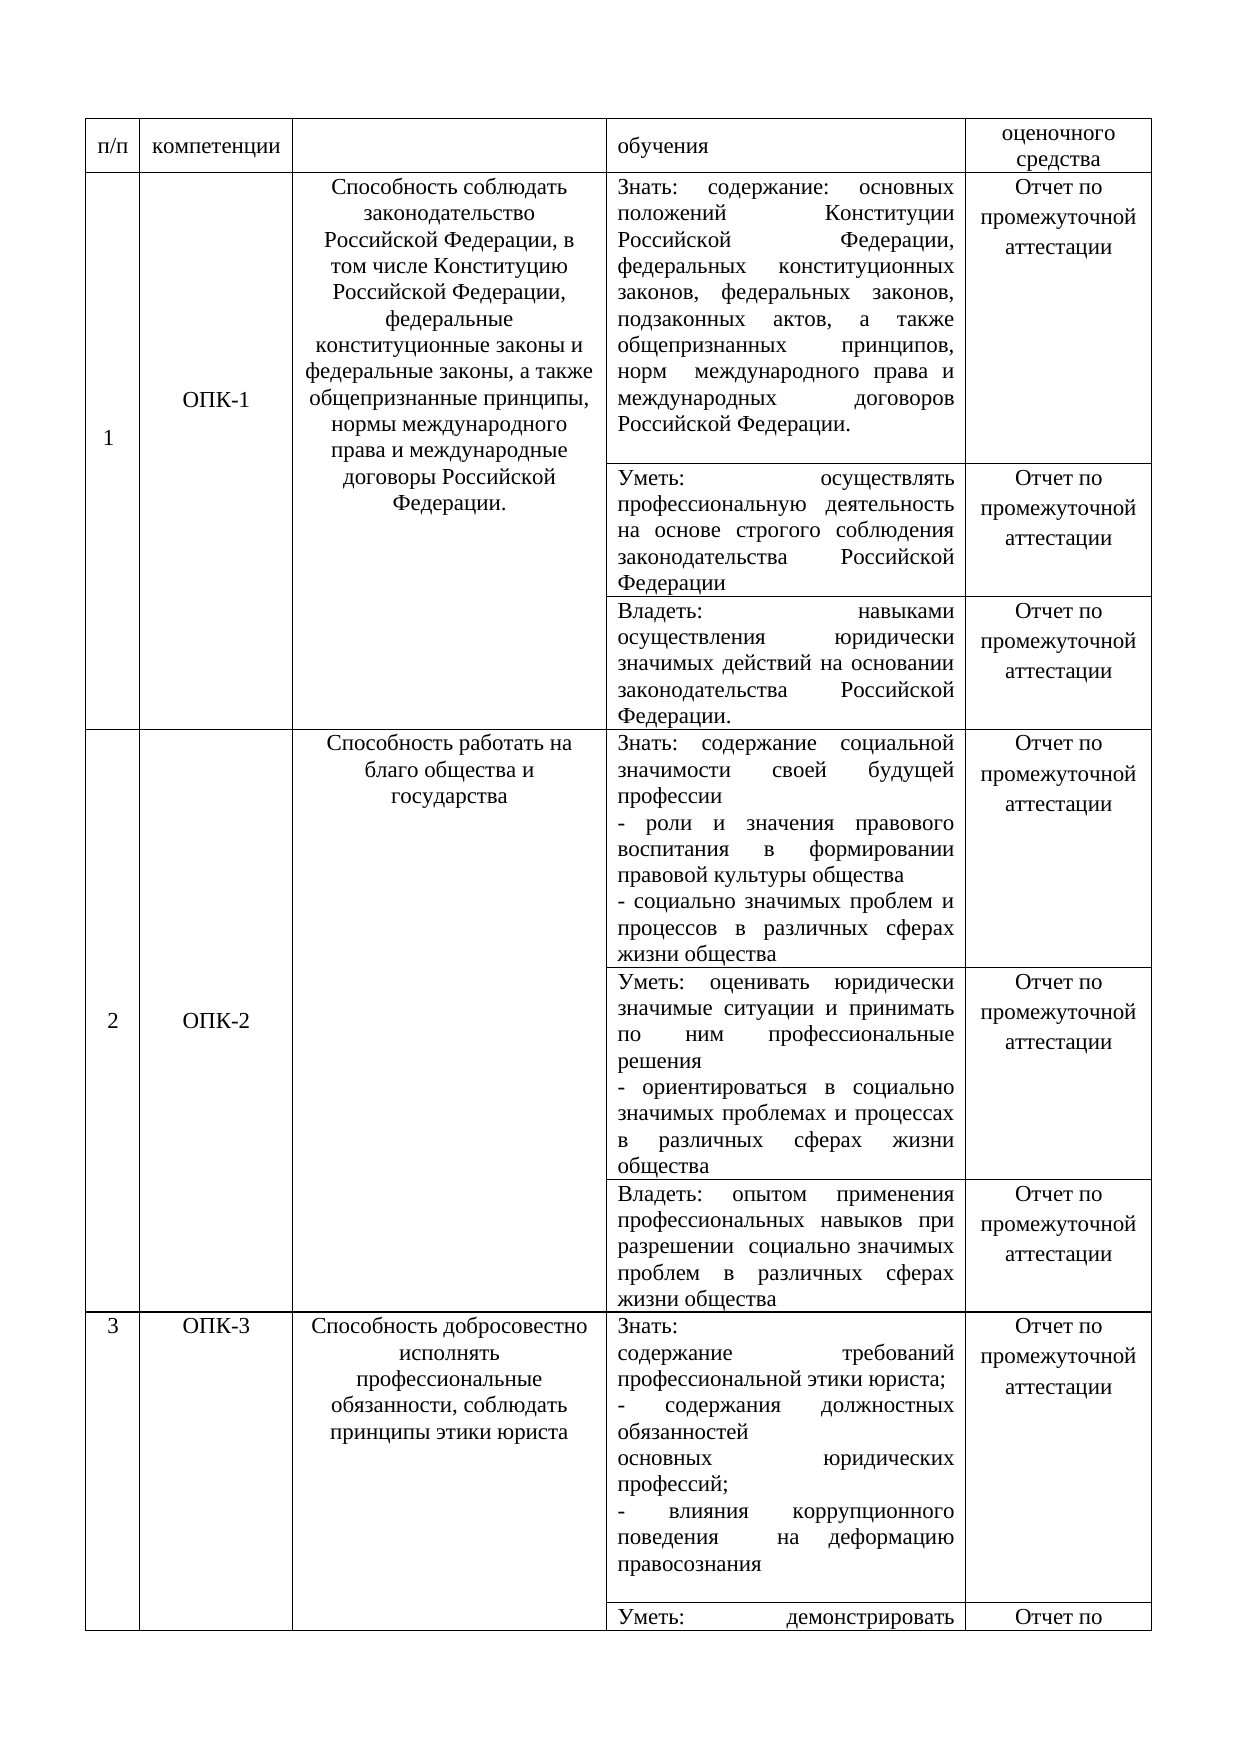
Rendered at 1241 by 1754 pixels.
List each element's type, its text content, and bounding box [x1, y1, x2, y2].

table_cell Отчет по промежуточной аттестации [966, 464, 1151, 596]
table_cell Способность работать на благо общества и государства [293, 730, 606, 1311]
table_cell 3 [86, 1313, 139, 1630]
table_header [607, 119, 965, 172]
table_cell Уметь: оценивать юридически значимые ситуации и принимать по ним профессиональные решения - ориентироваться в социально значимых проблемах и процессах в различных сферах жизни общества [607, 968, 965, 1178]
table_header № п/п [86, 119, 139, 172]
table_cell Знать: содержание: основных положений Конституции Российской Федерации, федеральных конституционных законов, федеральных законов, подзаконных актов, а также общепризнанных принципов, норм международного права и международных договоров Российской Федерации. [607, 173, 965, 463]
table_cell [86, 173, 139, 728]
table_cell 2 [86, 730, 139, 1311]
table_cell ОПК-1 [140, 173, 292, 728]
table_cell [966, 1603, 1151, 1630]
table_cell Знать: содержание требований профессиональной этики юриста; - содержания должностных обязанностей основных юридических профессий; - влияния коррупционного поведения на деформацию правосознания [607, 1313, 965, 1602]
table_cell Знать: содержание социальной значимости своей будущей профессии - роли и значения правового воспитания в формировании правовой культуры общества - социально значимых проблем и процессов в различных сферах жизни общества [607, 730, 965, 967]
table_cell Способность добросовестно исполнять профессиональные обязанности, соблюдать принципы этики юриста [293, 1313, 606, 1630]
table_cell Способность соблюдать законодательство Российской Федерации, в том числе Конституцию Российской Федерации, федеральные конституционные законы и федеральные законы, а также общепризнанные принципы, нормы международного права и международные договоры Российской Федерации. [293, 173, 606, 728]
table_cell Владеть: навыками осуществления юридически значимых действий на основании законодательства Российской Федерации. [607, 597, 965, 728]
table_cell Владеть: опытом применения профессиональных навыков при разрешении социально значимых проблем в различных сферах жизни общества [607, 1180, 965, 1311]
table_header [293, 119, 606, 172]
table_cell Отчет по промежуточной аттестации [966, 597, 1151, 728]
table_cell Отчет по промежуточной аттестации [966, 730, 1151, 967]
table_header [966, 119, 1151, 172]
table_cell Отчет по промежуточной аттестации [966, 1313, 1151, 1602]
table_cell Отчет по промежуточной аттестации [966, 173, 1151, 463]
table_header Код компетенции [140, 119, 292, 172]
table_cell Отчет по промежуточной аттестации [966, 1180, 1151, 1311]
table_cell Уметь: осуществлять профессиональную деятельность на основе строгого соблюдения законодательства Российской Федерации [607, 464, 965, 596]
table_cell ОПК-2 [140, 730, 292, 1311]
table_cell Отчет по промежуточной аттестации [966, 968, 1151, 1178]
table_cell ОПК-3 [140, 1313, 292, 1630]
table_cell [607, 1603, 965, 1630]
